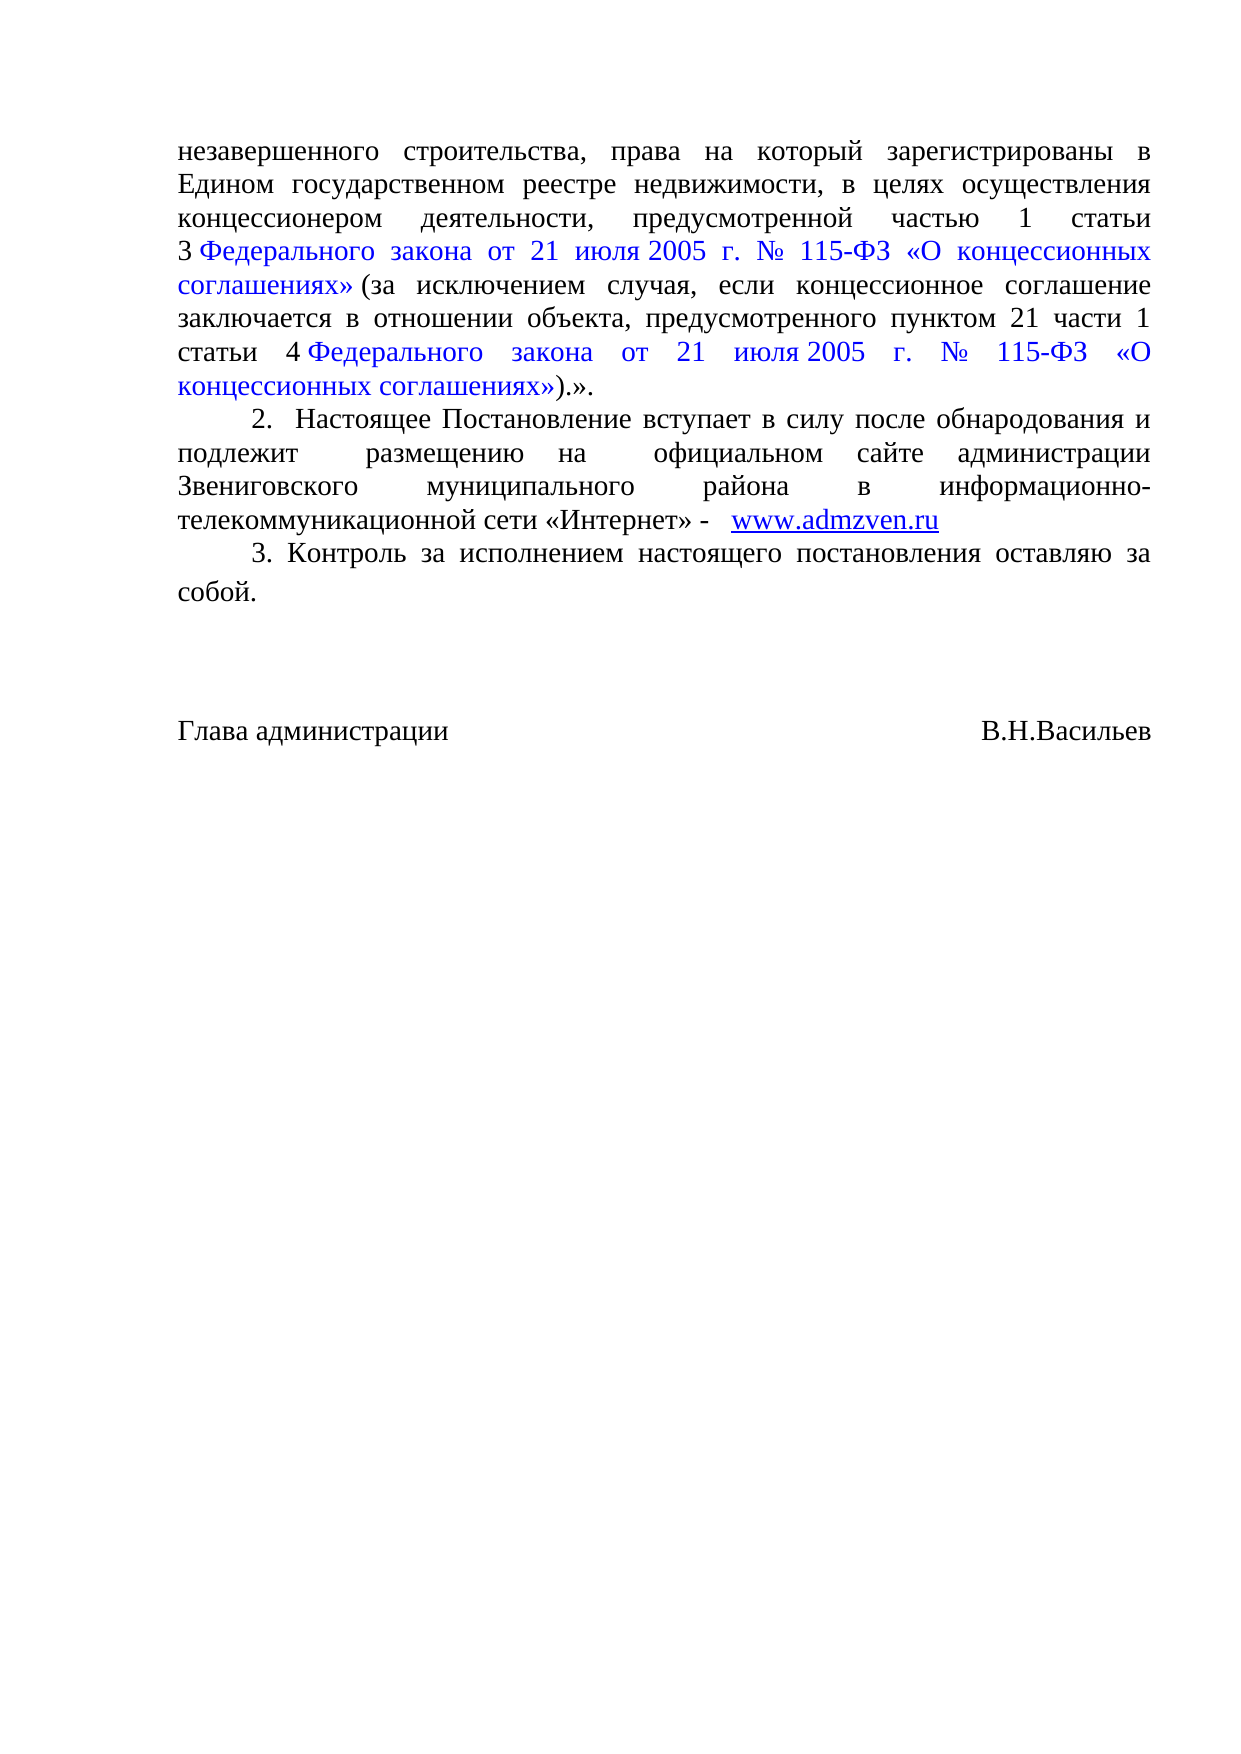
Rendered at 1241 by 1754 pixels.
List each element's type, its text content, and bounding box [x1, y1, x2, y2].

text Глава администрации В.Н.Васильев [177, 713, 1152, 747]
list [177, 133, 1152, 401]
list 2. Настоящее Постановление вступает в силу после обнародования и подлежит размещению на официальном сайте администрации Звениговского муниципального района в информационно-телекоммуникационной сети «Интернет» - www.admzven.ru [177, 401, 1152, 535]
text 3. Контроль за исполнением настоящего постановления оставляю за собой. [177, 535, 1152, 607]
